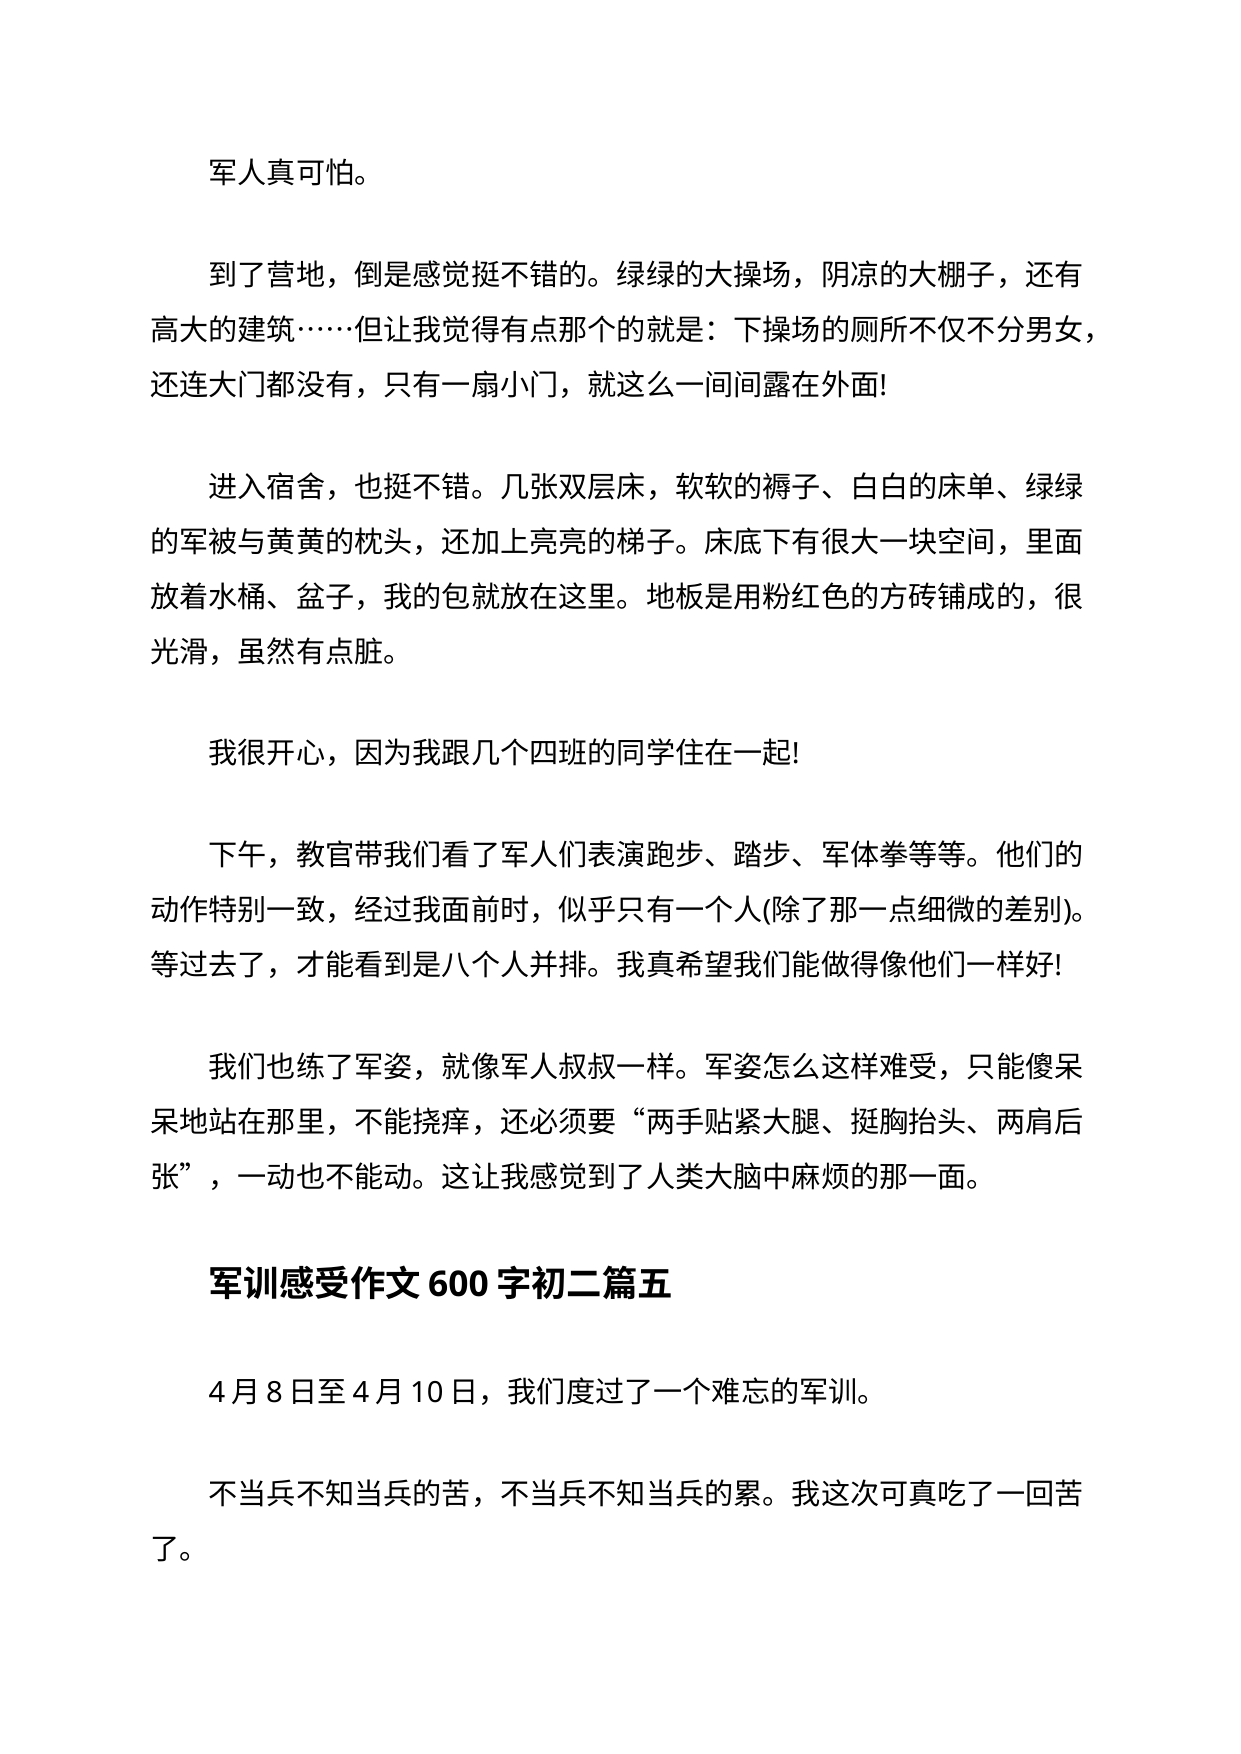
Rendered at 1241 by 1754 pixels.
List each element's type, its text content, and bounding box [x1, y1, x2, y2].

text 4月8日至4月10日，我们度过了一个难忘的军训。 [150, 1369, 1090, 1411]
text 我很开心，因为我跟几个四班的同学住在一起! [150, 730, 1090, 772]
text 进入宿舍，也挺不错。几张双层床，软软的褥子、白白的床单、绿绿的军被与黄黄的枕头，还加上亮亮的梯子。床底下有很大一块空间，里面放着水桶、盆子，我的包就放在这里。地板是用粉红色的方砖铺成的，很光滑，虽然有点脏。 [150, 463, 1090, 671]
text 不当兵不知当兵的苦，不当兵不知当兵的累。我这次可真吃了一回苦了。 [150, 1471, 1090, 1568]
text 军人真可怕。 [150, 150, 1090, 192]
text 我们也练了军姿，就像军人叔叔一样。军姿怎么这样难受，只能傻呆呆地站在那里，不能挠痒，还必须要“两手贴紧大腿、挺胸抬头、两肩后张”，一动也不能动。这让我感觉到了人类大脑中麻烦的那一面。 [150, 1044, 1090, 1196]
text 到了营地，倒是感觉挺不错的。绿绿的大操场，阴凉的大棚子，还有高大的建筑……但让我觉得有点那个的就是：下操场的厕所不仅不分男女，还连大门都没有，只有一扇小门，就这么一间间露在外面! [150, 252, 1090, 404]
text 军训感受作文600字初二篇五 [150, 1255, 1090, 1307]
text 下午，教官带我们看了军人们表演跑步、踏步、军体拳等等。他们的动作特别一致，经过我面前时，似乎只有一个人(除了那一点细微的差别)。等过去了，才能看到是八个人并排。我真希望我们能做得像他们一样好! [150, 832, 1090, 984]
